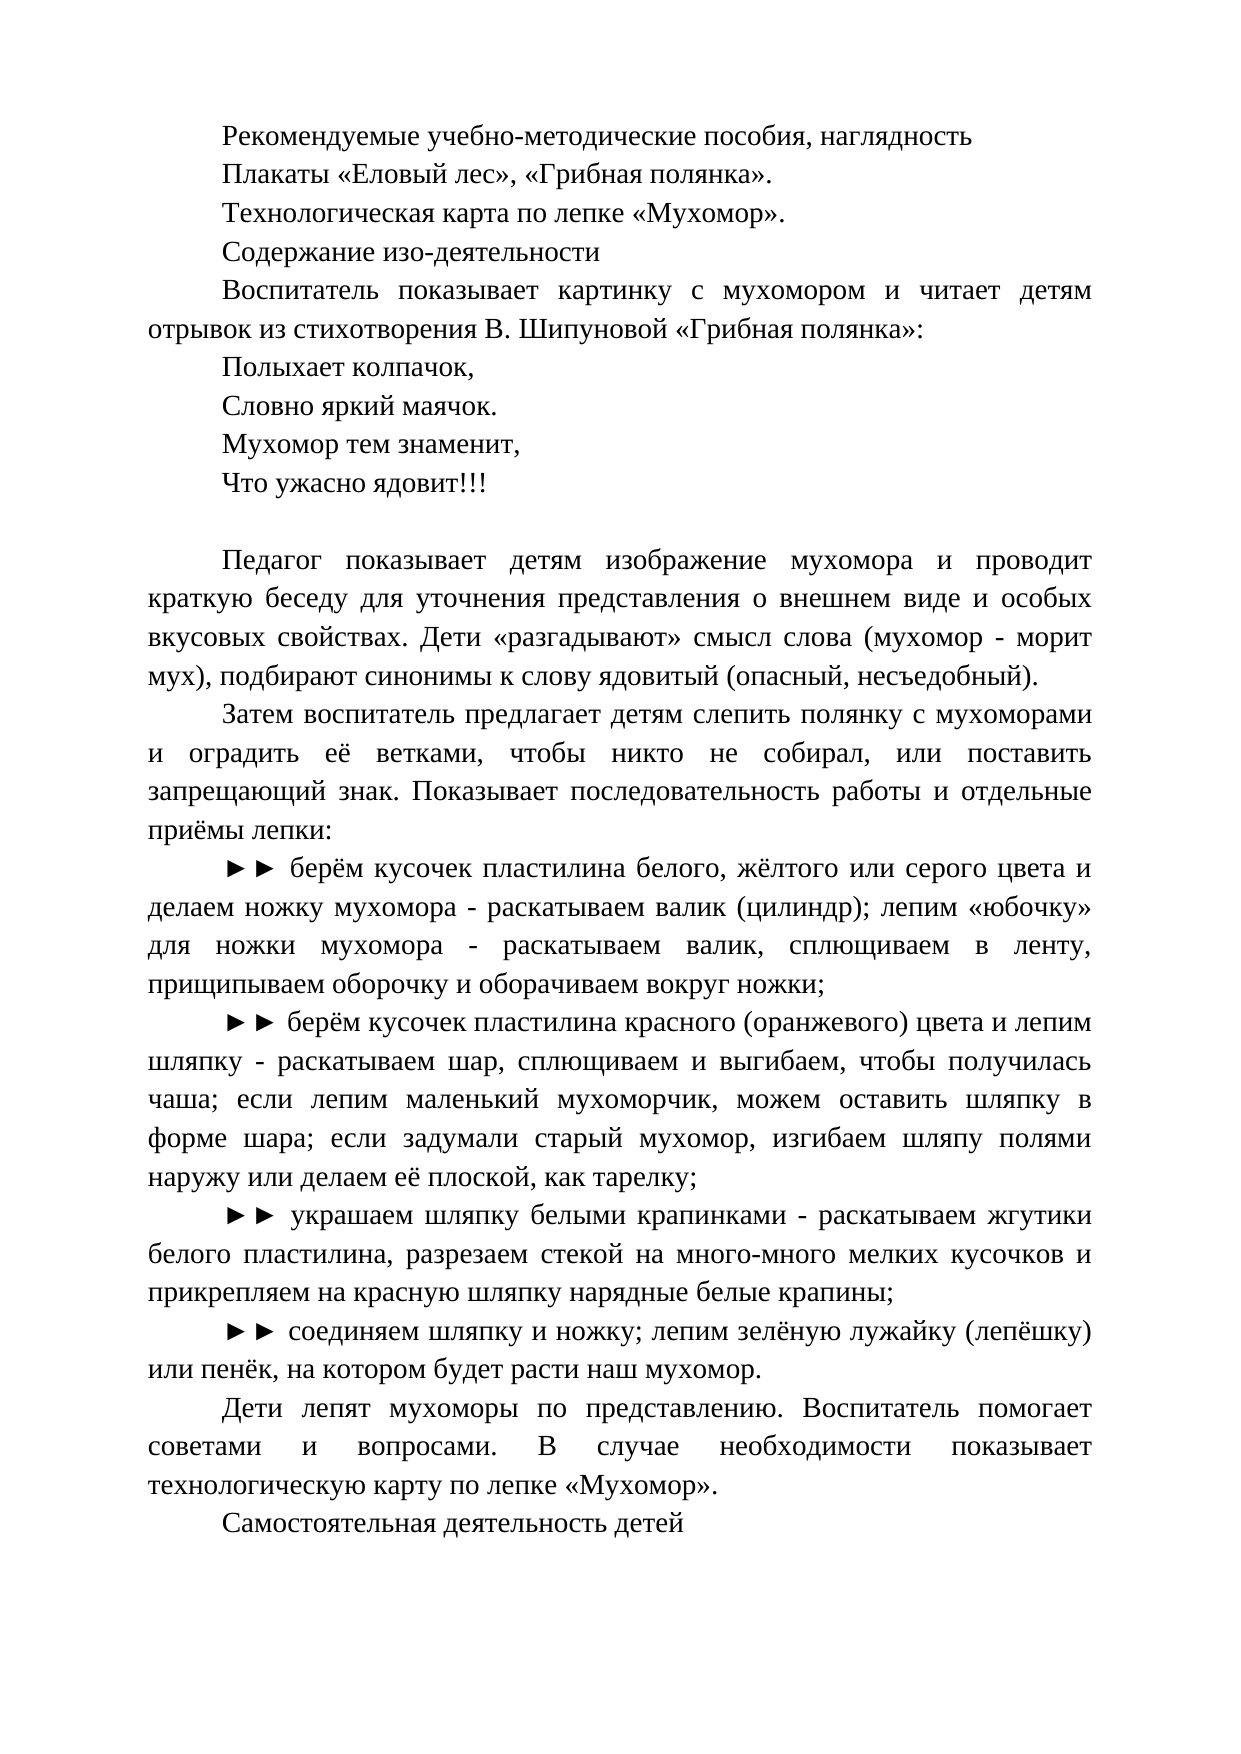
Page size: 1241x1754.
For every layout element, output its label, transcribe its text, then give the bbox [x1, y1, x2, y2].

text Воспитатель показывает картинку с мухомором и читает детям отрывок из стихотворения В. Шипуновой «Грибная полянка»: [148, 272, 1093, 344]
text Мухомор тем знаменит, [148, 426, 1093, 460]
text Словно яркий маячок. [148, 388, 1093, 421]
text Самостоятельная деятельность детей [148, 1506, 1093, 1539]
text Содержание изо-деятельности [148, 234, 1093, 267]
text Полыхает колпачок, [148, 349, 1093, 383]
text Затем воспитатель предлагает детям слепить полянку с мухоморами и оградить её ветками, чтобы никто не собирал, или поставить запрещающий знак. Показывает последовательность работы и отдельные приёмы лепки: [148, 696, 1093, 845]
text Дети лепят мухоморы по представлению. Воспитатель помогает советами и вопросами. В случае необходимости показывает технологическую карту по лепке «Мухомор». [148, 1390, 1093, 1501]
text ►► соединяем шляпку и ножку; лепим зелёную лужайку (лепёшку) или пенёк, на котором будет расти наш мухомор. [148, 1313, 1093, 1385]
text ►► украшаем шляпку белыми крапинками - раскатываем жгутики белого пластилина, разрезаем стекой на много-много мелких кусочков и прикрепляем на красную шляпку нарядные белые крапины; [148, 1197, 1093, 1308]
text Что ужасно ядовит!!! [148, 465, 1093, 498]
text Педагог показывает детям изображение мухомора и проводит краткую беседу для уточнения представления о внешнем виде и особых вкусовых свойствах. Дети «разгадывают» смысл слова (мухомор - морит мух), подбирают синонимы к слову ядовитый (опасный, несъедобный). [148, 542, 1093, 691]
text Технологическая карта по лепке «Мухомор». [148, 195, 1093, 229]
text ►► берём кусочек пластилина красного (оранжевого) цвета и лепим шляпку - раскатываем шар, сплющиваем и выгибаем, чтобы получилась чаша; если лепим маленький мухоморчик, можем оставить шляпку в форме шара; если задумали старый мухомор, изгибаем шляпу полями наружу или делаем её плоской, как тарелку; [148, 1004, 1093, 1192]
text ►► берём кусочек пластилина белого, жёлтого или серого цвета и делаем ножку мухомора - раскатываем валик (цилиндр); лепим «юбочку» для ножки мухомора - раскатываем валик, сплющиваем в ленту, прищипываем оборочку и оборачиваем вокруг ножки; [148, 850, 1093, 999]
text Рекомендуемые учебно-методические пособия, наглядность [148, 118, 1093, 152]
text Плакаты «Еловый лес», «Грибная полянка». [148, 157, 1093, 190]
